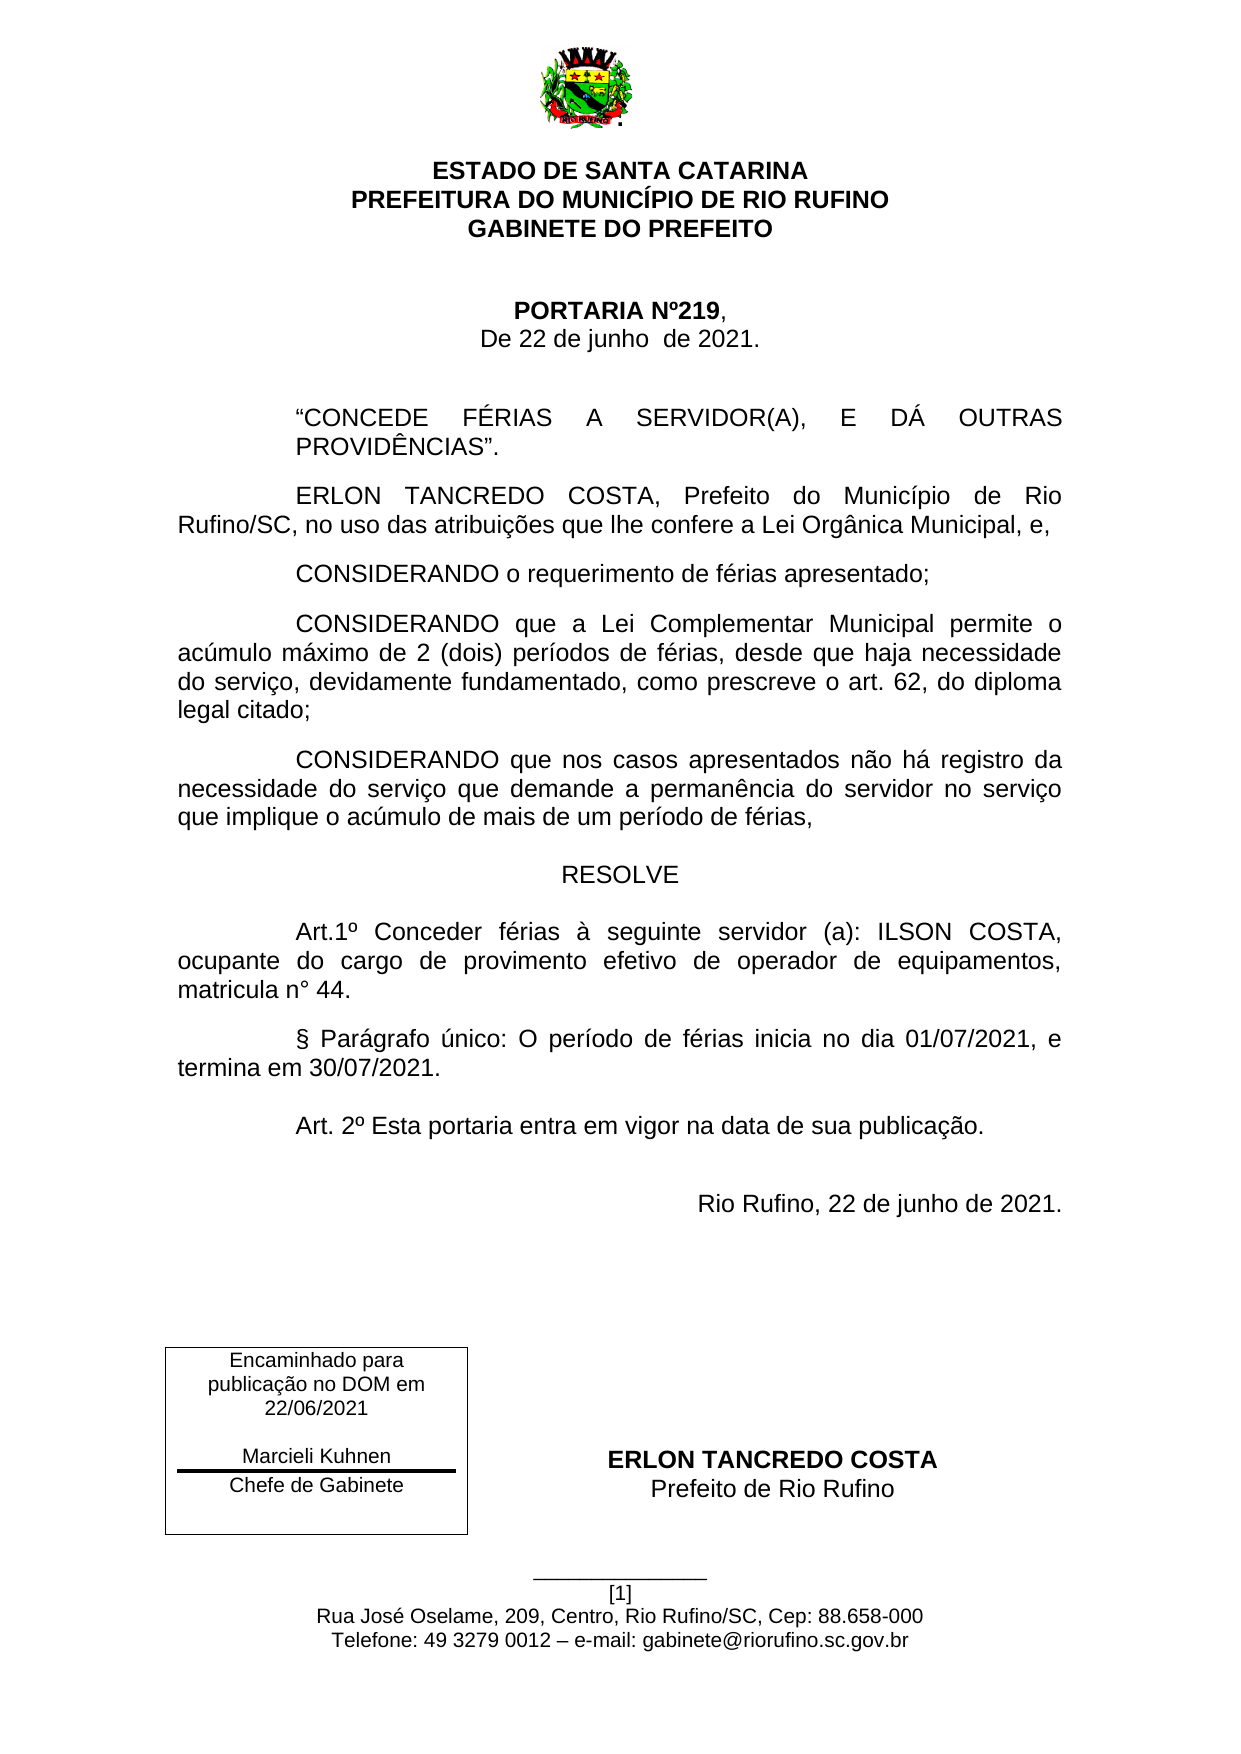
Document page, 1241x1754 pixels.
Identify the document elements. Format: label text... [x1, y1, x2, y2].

text Art. 2º Esta portaria entra em vigor na data de sua publicação. [177, 1111, 1063, 1139]
text CONSIDERANDO que nos casos apresentados não há registro da necessidade do serviço que demande a permanência do servidor no serviço que implique o acúmulo de mais de um período de férias, [177, 745, 1063, 831]
table_header Encaminhado para publicação no DOM em 22/06/2021 Marcieli Kuhnen Chefe de Gabinete [166, 1348, 467, 1534]
text ERLON TANCREDO COSTA, Prefeito do Município de Rio Rufino/SC, no uso das atribuições que lhe confere a Lei Orgânica Municipal, e, [177, 481, 1063, 539]
text ERLON TANCREDO COSTA [468, 1445, 1063, 1474]
text De 22 de junho de 2021. [177, 324, 1063, 353]
text Rio Rufino, 22 de junho de 2021. [177, 1189, 1063, 1218]
text “CONCEDE FÉRIAS A SERVIDOR(A), E DÁ OUTRAS PROVIDÊNCIAS”. [295, 403, 1063, 460]
text CONSIDERANDO que a Lei Complementar Municipal permite o acúmulo máximo de 2 (dois) períodos de férias, desde que haja necessidade do serviço, devidamente fundamentado, como prescreve o art. 62, do diploma legal citado; [177, 609, 1063, 724]
text RESOLVE [177, 860, 1063, 889]
text Prefeito de Rio Rufino [468, 1474, 1063, 1502]
text § Parágrafo único: O período de férias inicia no dia 01/07/2021, e termina em 30/07/2021. [177, 1024, 1063, 1082]
picture [540, 44, 633, 129]
text Art.1º Conceder férias à seguinte servidor (a): ILSON COSTA, ocupante do cargo de provimento efetivo de operador de equipamentos, matricula n° 44. [177, 917, 1063, 1004]
text PORTARIA Nº219, [177, 296, 1063, 324]
text CONSIDERANDO o requerimento de férias apresentado; [177, 559, 1063, 588]
